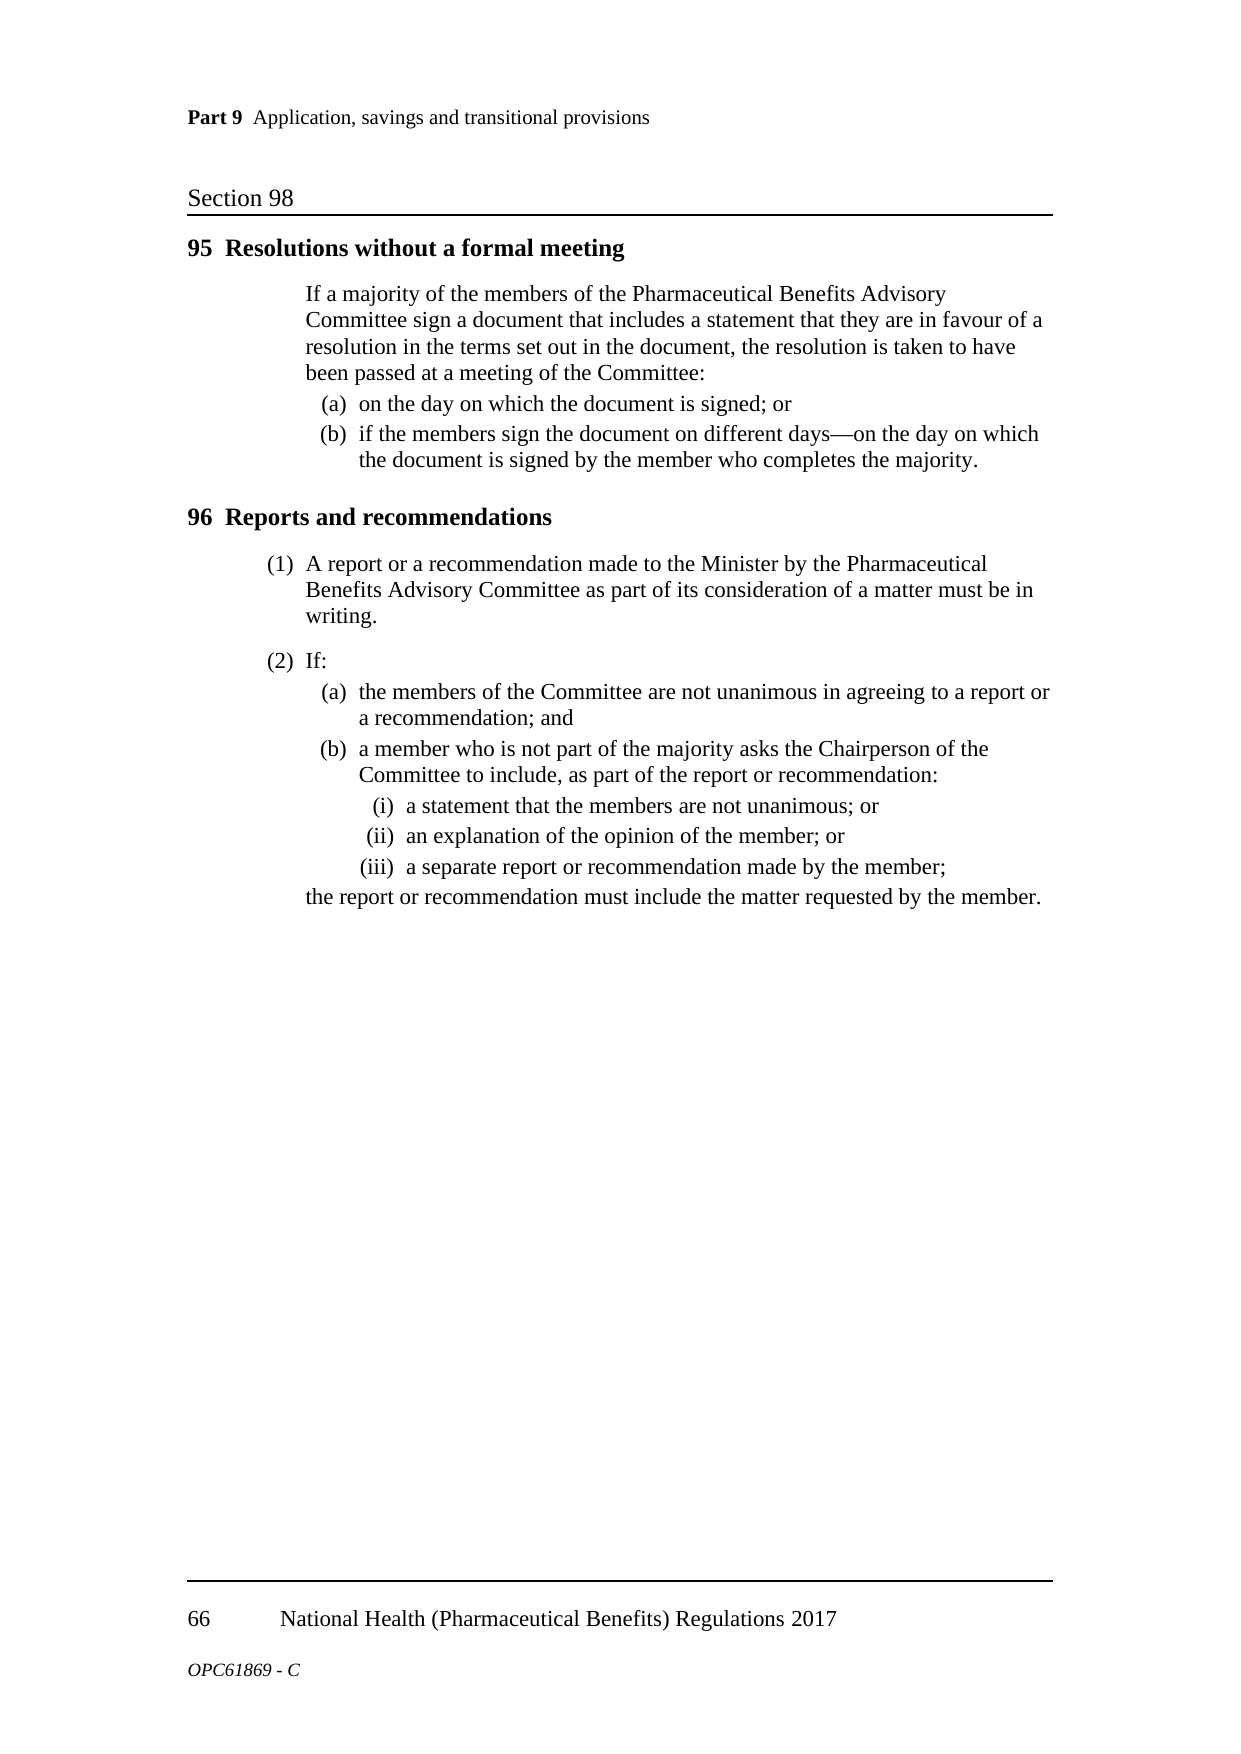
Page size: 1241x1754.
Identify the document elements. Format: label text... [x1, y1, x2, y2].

text (1) A report or a recommendation made to the Minister by the Pharmaceutical Benefits Advisory Committee as part of its consideration of a matter must be in writing. [187, 549, 1053, 629]
text (a) the members of the Committee are not unanimous in agreeing to a report or a recommendation; and [187, 678, 1053, 731]
text (a) on the day on which the document is signed; or [187, 390, 1053, 416]
text (i) a statement that the members are not unanimous; or [187, 792, 1053, 818]
text 95 Resolutions without a formal meeting [187, 233, 1053, 261]
text (b) a member who is not part of the majority asks the Chairperson of the Committee to include, as part of the report or recommendation: [187, 735, 1053, 787]
text (iii) a separate report or recommendation made by the member; [187, 853, 1053, 879]
text the report or recommendation must include the matter requested by the member. [305, 883, 1053, 909]
text 96 Reports and recommendations [187, 502, 1053, 531]
text (b) if the members sign the document on different days—on the day on which the document is signed by the member who completes the majority. [187, 420, 1053, 473]
text (ii) an explanation of the opinion of the member; or [187, 822, 1053, 848]
text (2) If: [187, 647, 1053, 674]
text If a majority of the members of the Pharmaceutical Benefits Advisory Committee sign a document that includes a statement that they are in favour of a resolution in the terms set out in the document, the resolution is taken to have been passed at a meeting of the Committee: [187, 280, 1053, 386]
